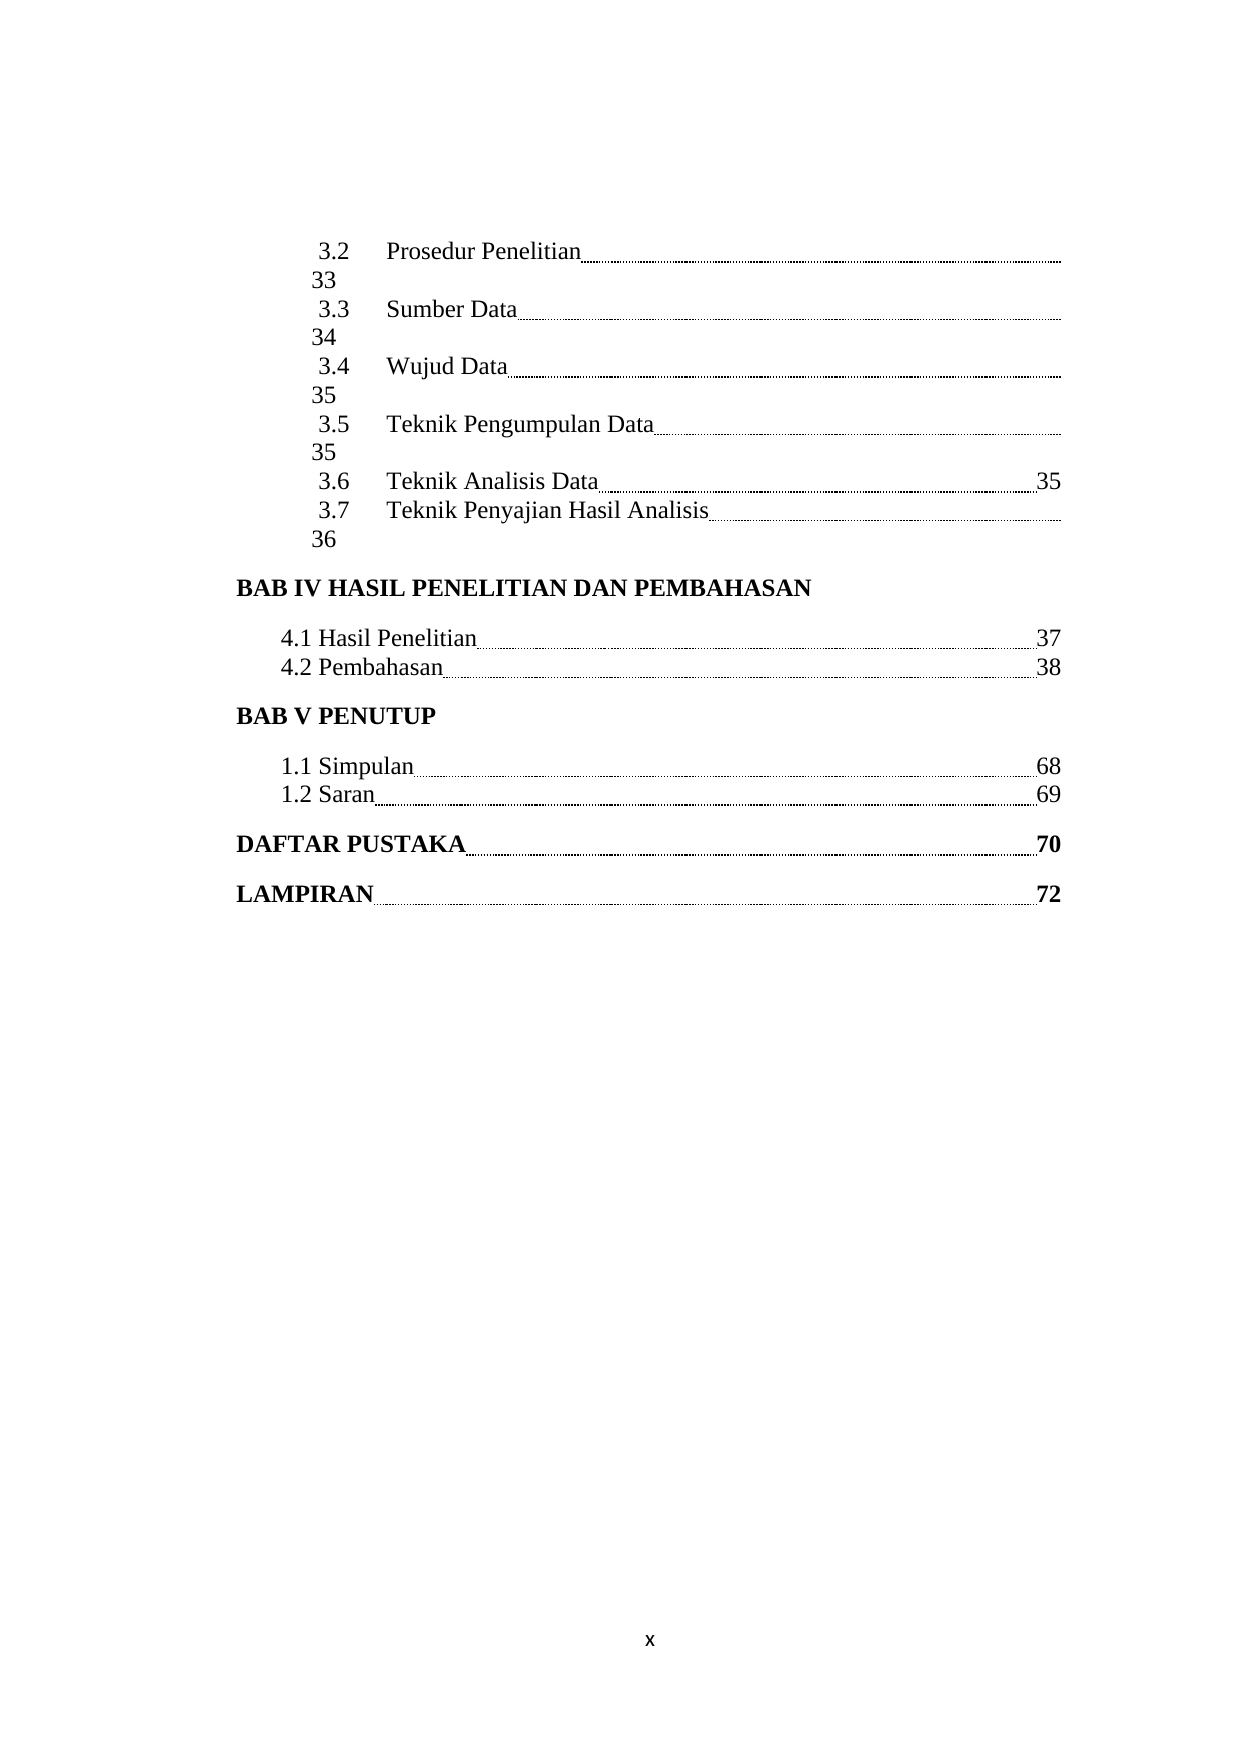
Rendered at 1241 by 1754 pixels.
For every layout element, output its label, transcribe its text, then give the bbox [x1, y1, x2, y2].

list Sumber Data 34 [311, 294, 1063, 351]
text DAFTAR PUSTAKA 70 [236, 829, 1063, 858]
list Teknik Pengumpulan Data 35 [311, 409, 1063, 466]
list Wujud Data 35 [311, 351, 1063, 409]
list Pembahasan 38 [281, 652, 1063, 680]
text BAB IV HASIL PENELITIAN DAN PEMBAHASAN [236, 573, 1063, 602]
list Prosedur Penelitian 33 [311, 236, 1063, 294]
list Simpulan 68 [281, 751, 1063, 779]
list Saran 69 [281, 779, 1063, 808]
list Hasil Penelitian 37 [281, 623, 1063, 652]
text BAB V PENUTUP [236, 701, 1063, 730]
list Teknik Penyajian Hasil Analisis 36 [311, 495, 1063, 552]
list Teknik Analisis Data 35 [311, 466, 1063, 495]
text LAMPIRAN 72 [236, 879, 1063, 907]
